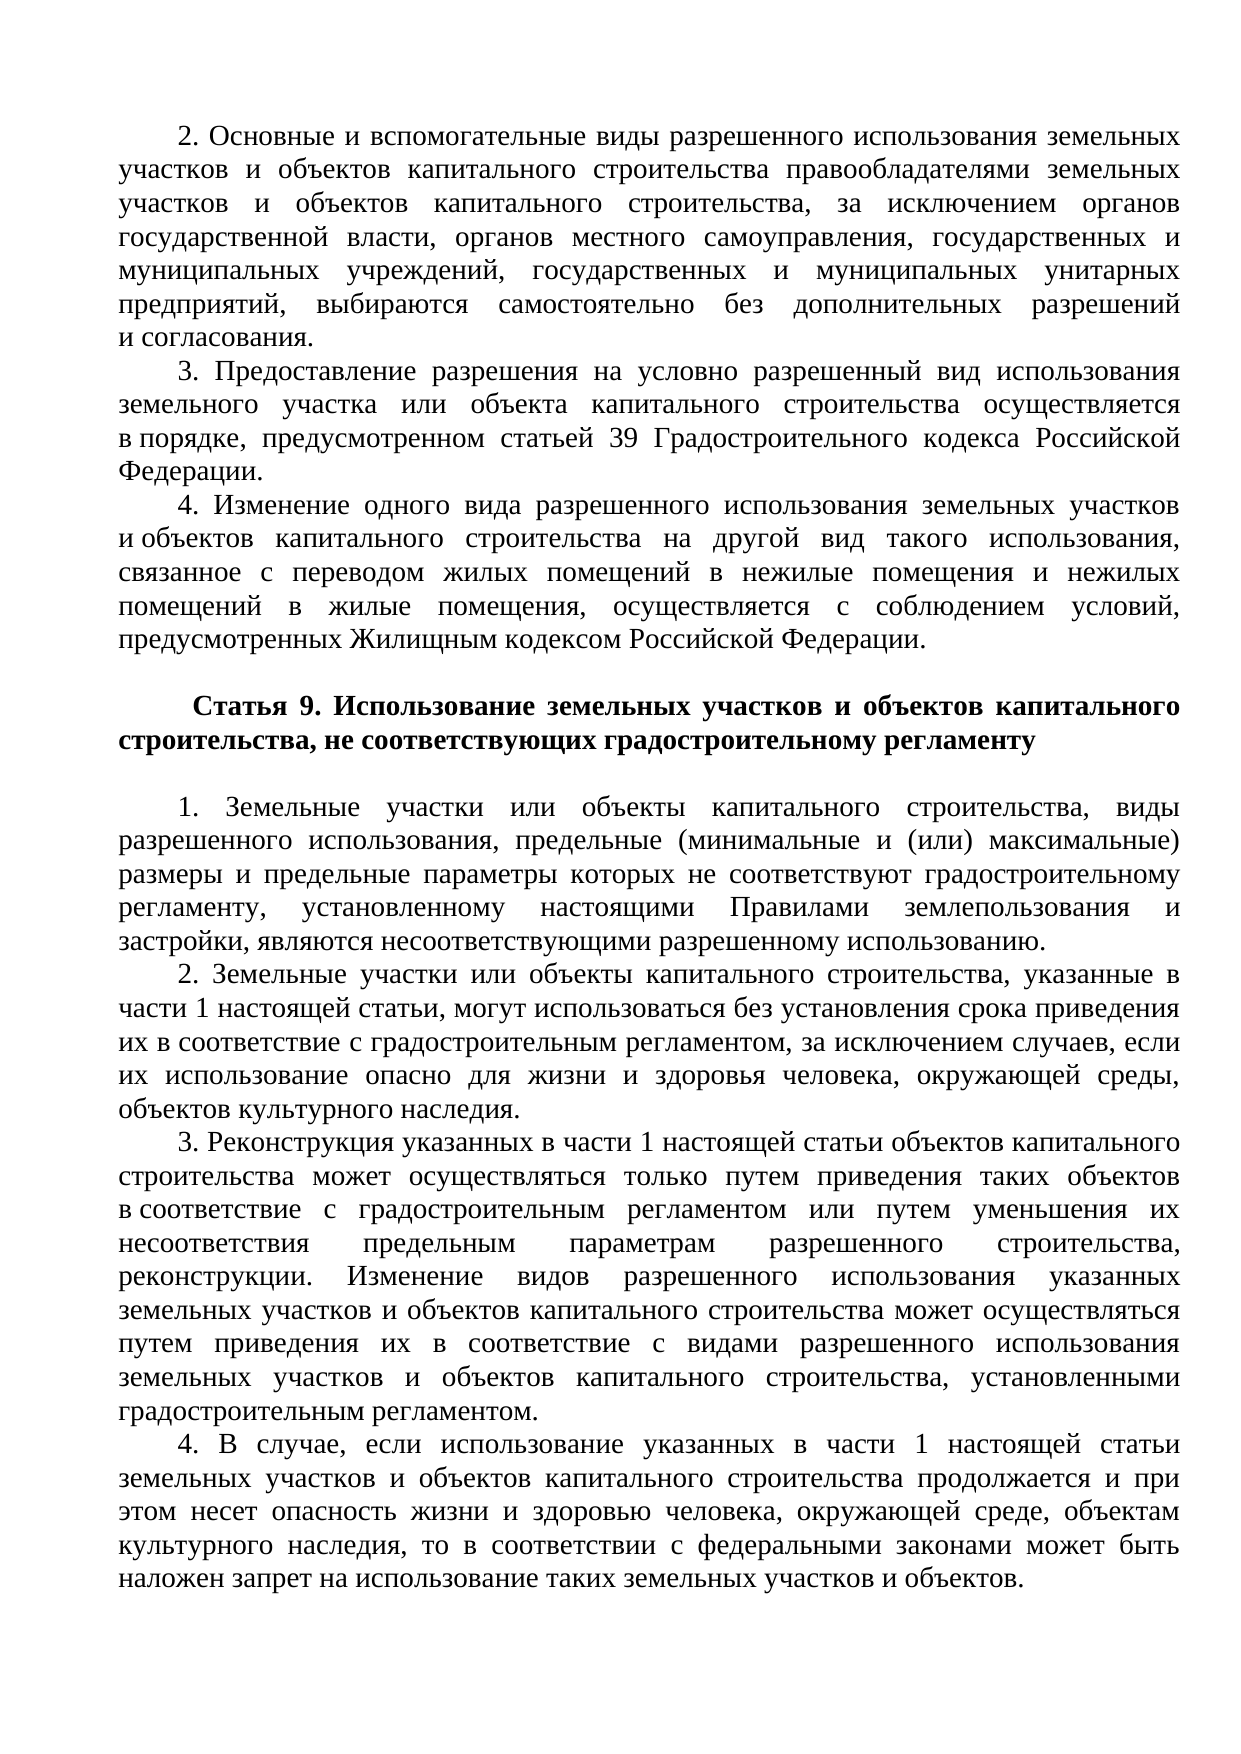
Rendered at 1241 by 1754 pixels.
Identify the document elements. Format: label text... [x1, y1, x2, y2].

text Статья 9. Использование земельных участков и объектов капитального строительства, не соответствующих градостроительному регламенту [118, 688, 1181, 755]
text 4. В случае, если использование указанных в части 1 настоящей статьи земельных участков и объектов капитального строительства продолжается и при этом несет опасность жизни и здоровью человека, окружающей среде, объектам культурного наследия, то в соответствии с федеральными законами может быть наложен запрет на использование таких земельных участков и объектов. [118, 1426, 1181, 1594]
text 4. Изменение одного вида разрешенного использования земельных участков и объектов капитального строительства на другой вид такого использования, связанное с переводом жилых помещений в нежилые помещения и нежилых помещений в жилые помещения, осуществляется с соблюдением условий, предусмотренных Жилищным кодексом Российской Федерации. [118, 487, 1181, 655]
text 2. Земельные участки или объекты капитального строительства, указанные в части 1 настоящей статьи, могут использоваться без установления срока приведения их в соответствие с градостроительным регламентом, за исключением случаев, если их использование опасно для жизни и здоровья человека, окружающей среды, объектов культурного наследия. [118, 957, 1181, 1124]
text 2. Основные и вспомогательные виды разрешенного использования земельных участков и объектов капитального строительства правообладателями земельных участков и объектов капитального строительства, за исключением органов государственной власти, органов местного самоуправления, государственных и муниципальных учреждений, государственных и муниципальных унитарных предприятий, выбираются самостоятельно без дополнительных разрешений и согласования. [118, 118, 1181, 353]
text 3. Предоставление разрешения на условно разрешенный вид использования земельного участка или объекта капитального строительства осуществляется в порядке, предусмотренном статьей 39 Градостроительного кодекса Российской Федерации. [118, 353, 1181, 487]
text 1. Земельные участки или объекты капитального строительства, виды разрешенного использования, предельные (минимальные и (или) максимальные) размеры и предельные параметры которых не соответствуют градостроительному регламенту, установленному настоящими Правилами землепользования и застройки, являются несоответствующими разрешенному использованию. [118, 789, 1181, 957]
text 3. Реконструкция указанных в части 1 настоящей статьи объектов капитального строительства может осуществляться только путем приведения таких объектов в соответствие с градостроительным регламентом или путем уменьшения их несоответствия предельным параметрам разрешенного строительства, реконструкции. Изменение видов разрешенного использования указанных земельных участков и объектов капитального строительства может осуществляться путем приведения их в соответствие с видами разрешенного использования земельных участков и объектов капитального строительства, установленными градостроительным регламентом. [118, 1124, 1181, 1426]
